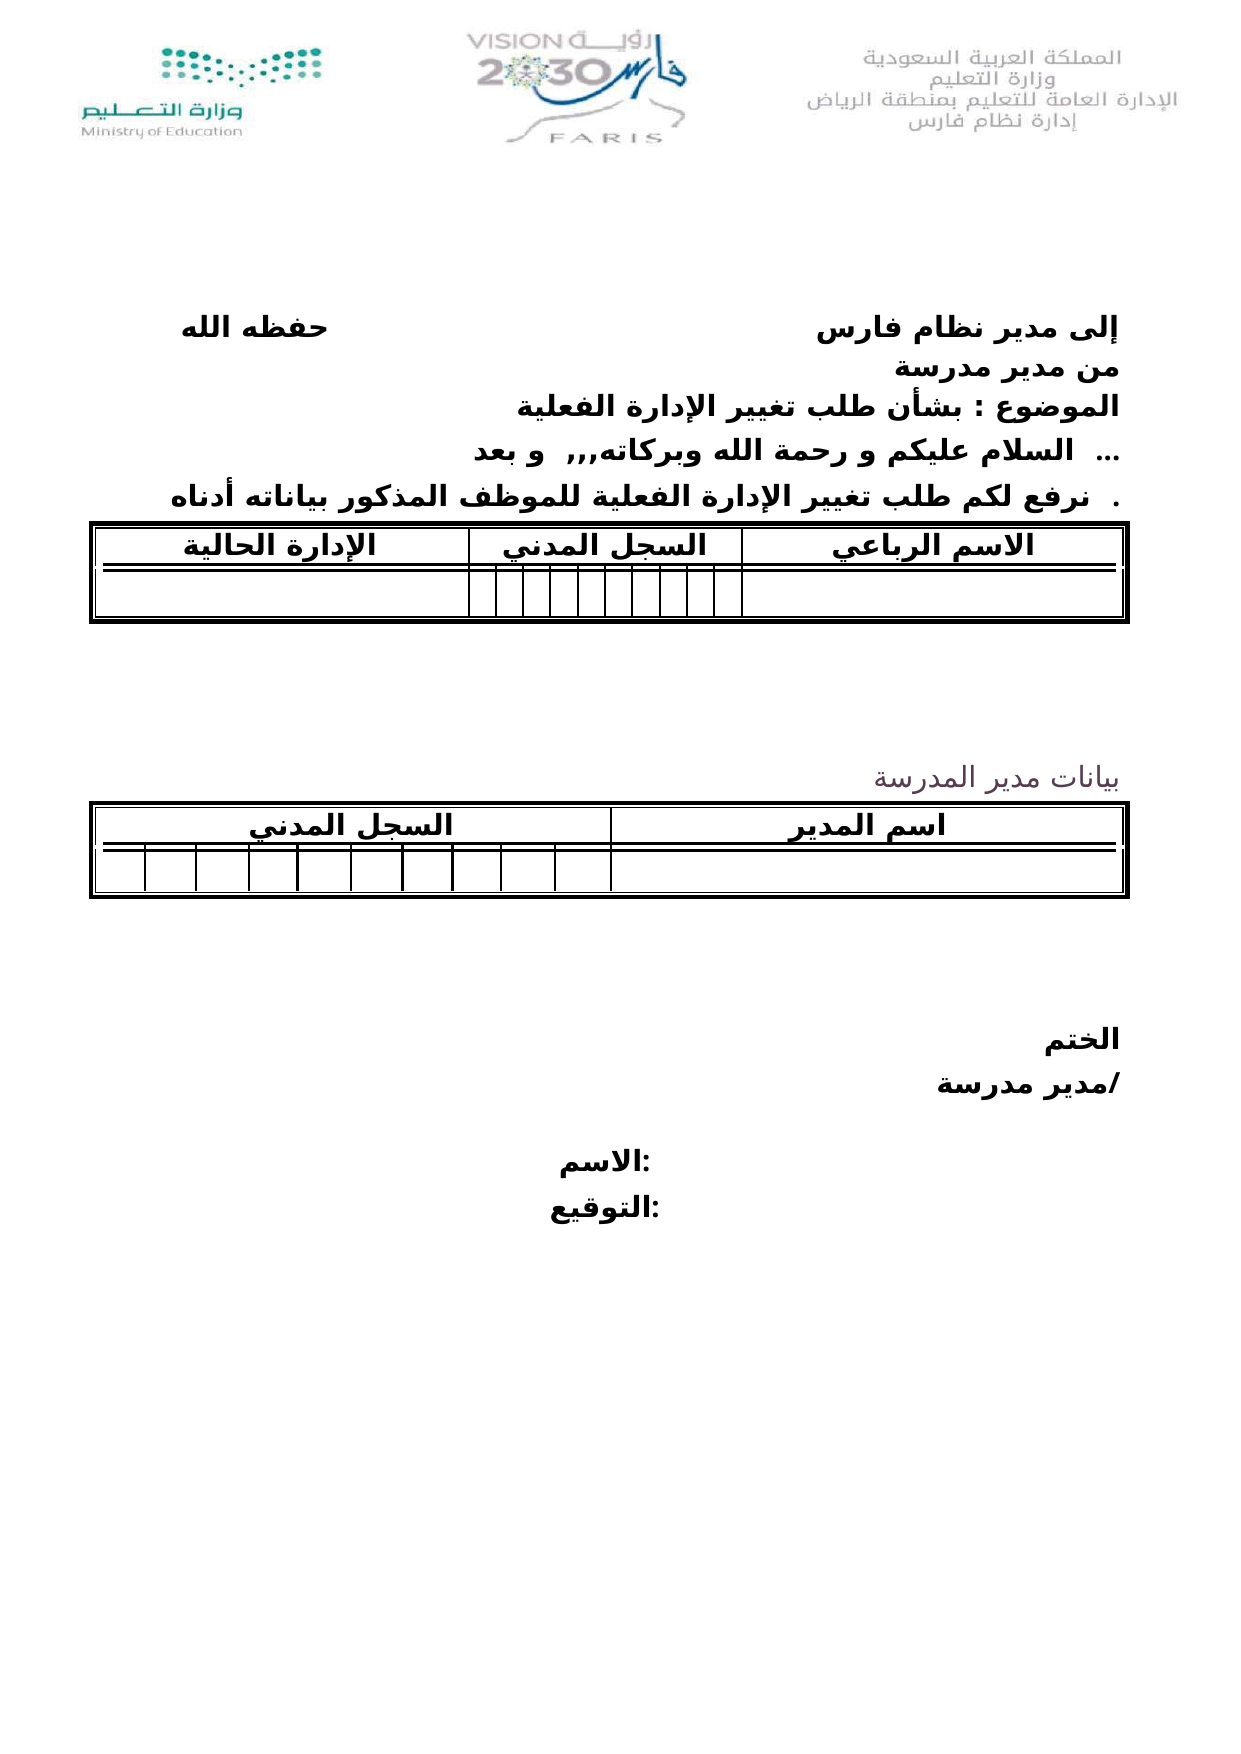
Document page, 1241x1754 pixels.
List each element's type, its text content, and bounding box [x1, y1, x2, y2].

table_cell [299, 845, 350, 849]
table_cell [250, 852, 296, 891]
table_cell [470, 572, 495, 616]
table_cell [502, 845, 554, 849]
table_cell [606, 572, 631, 616]
table_cell [146, 845, 195, 849]
text السلام عليكم و رحمة الله وبركاته,,, و بعد ... [89, 429, 1120, 469]
text الموضوع : بشأن طلب تغيير الإدارة الفعلية [89, 389, 1120, 423]
table_cell [688, 572, 713, 616]
table_header الإدارة الحالية [96, 529, 468, 562]
table_cell [299, 852, 350, 891]
table_cell [551, 572, 577, 616]
table_cell [404, 845, 451, 849]
table_cell [93, 563, 468, 616]
table_cell [352, 852, 401, 891]
text نرفع لكم طلب تغيير الإدارة الفعلية للموظف المذكور بياناته أدناه . [89, 475, 1120, 515]
text الاسم: [89, 1140, 1120, 1180]
table_cell [633, 572, 659, 616]
table_cell [556, 845, 610, 849]
table_cell [146, 852, 195, 891]
table_cell [352, 845, 401, 849]
table_cell [93, 842, 144, 891]
table_cell [454, 845, 500, 849]
table_cell [556, 852, 610, 891]
table_cell [454, 852, 500, 891]
text بيانات مدير المدرسة [89, 761, 1120, 794]
table_cell [661, 572, 686, 616]
picture [18, 8, 1222, 184]
table_header السجل المدني [470, 529, 741, 562]
table_cell [502, 852, 554, 891]
text الختم مدير مدرسة/ [89, 1023, 1120, 1102]
table_cell [524, 572, 549, 616]
table_cell [743, 563, 1125, 616]
table_header السجل المدني [96, 808, 610, 842]
text من مدير مدرسة [89, 350, 1120, 384]
table_cell [715, 572, 741, 616]
table_cell [404, 852, 451, 891]
text التوقيع: [89, 1186, 1120, 1226]
table_cell [250, 845, 296, 849]
table_header الاسم الرباعي [743, 529, 1122, 562]
table_cell [197, 852, 248, 891]
table_cell [579, 572, 604, 616]
table_cell [197, 845, 248, 849]
table_header اسم المدير [612, 808, 1122, 842]
table_cell [497, 572, 522, 616]
table_cell [612, 842, 1125, 891]
text إلى مدير نظام فارس حفظه الله [89, 311, 1120, 345]
